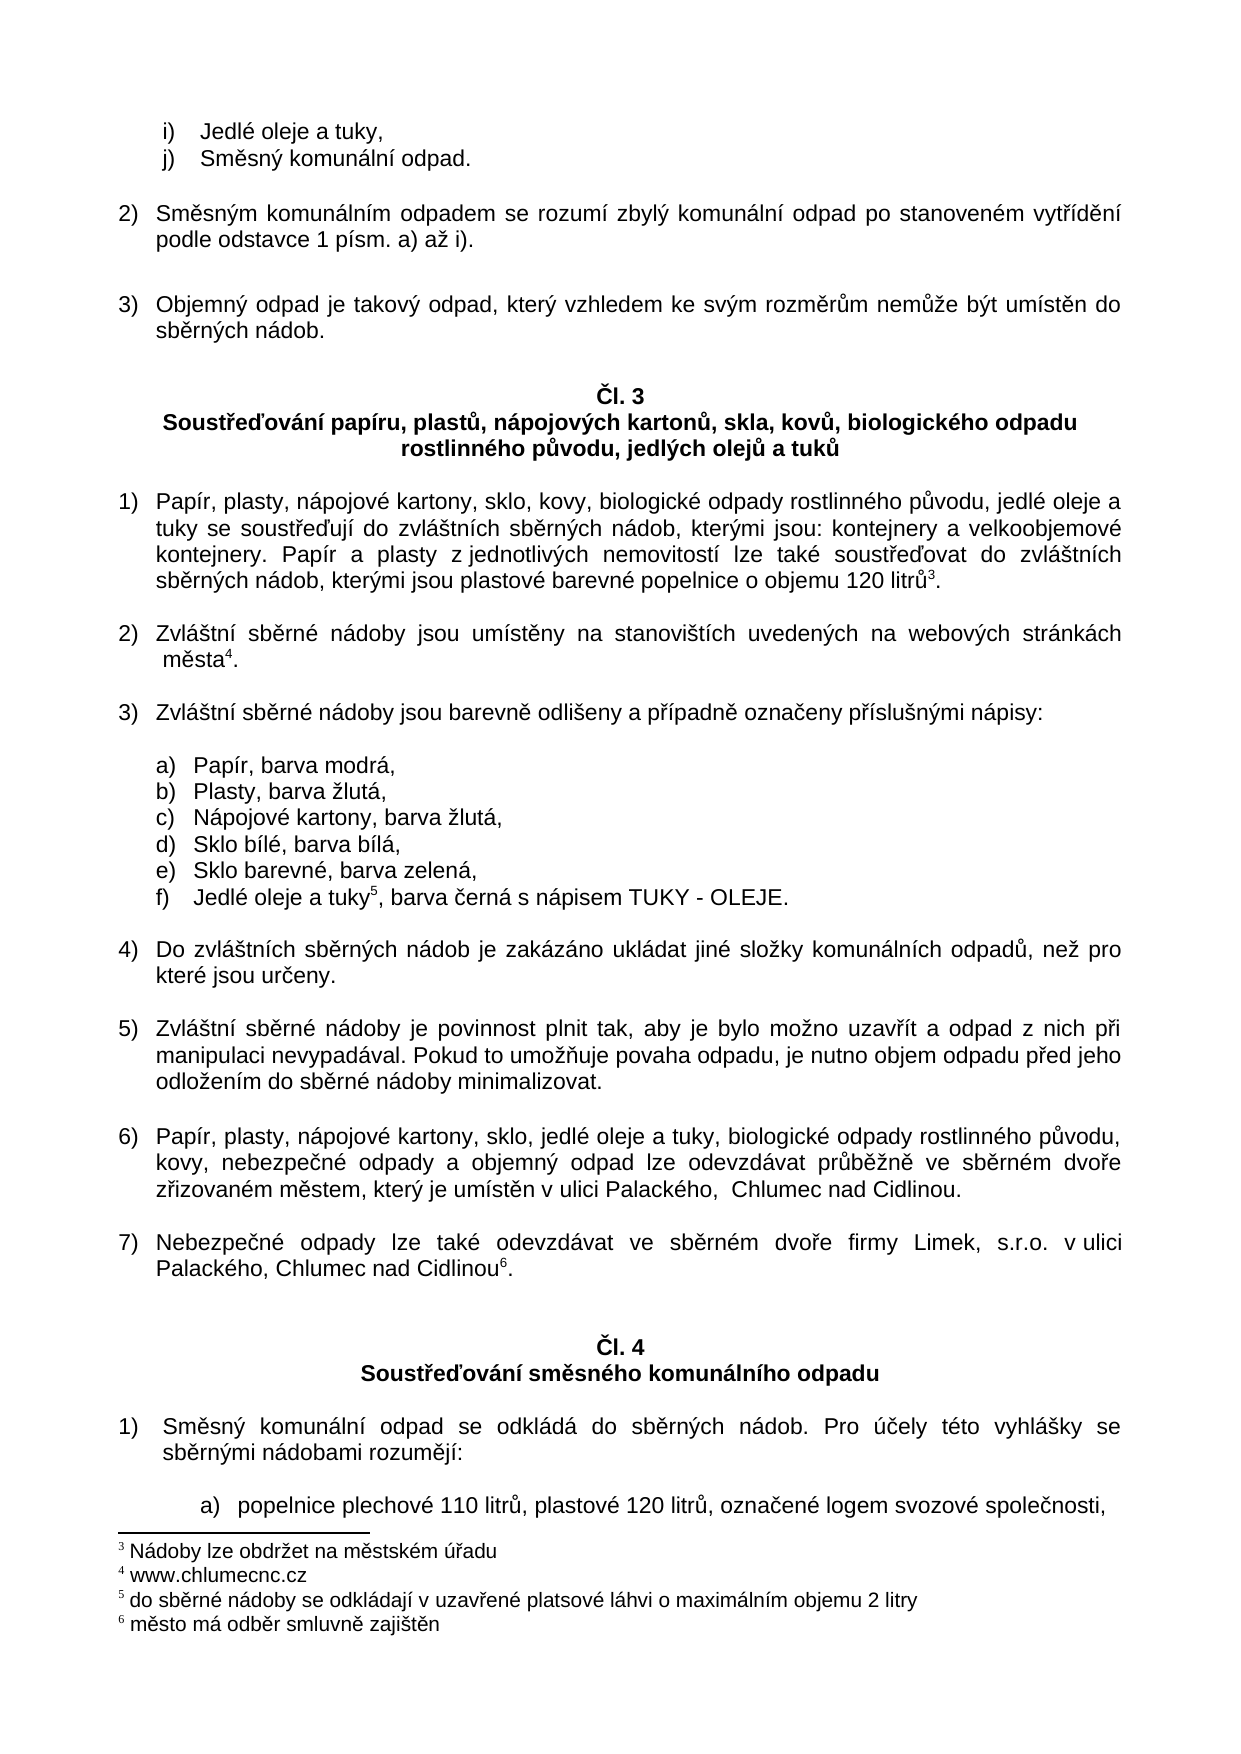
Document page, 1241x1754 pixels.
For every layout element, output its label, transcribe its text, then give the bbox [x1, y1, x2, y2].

list Jedlé oleje a tuky, barva černá s nápisem TUKY - OLEJE. [156, 883, 1122, 910]
list Plasty, barva žlutá, [156, 778, 1122, 804]
list Papír, barva modrá, [156, 752, 1122, 778]
list Do zvláštních sběrných nádob je zakázáno ukládat jiné složky komunálních odpadů, než pro které jsou určeny. [118, 936, 1122, 989]
text Čl. 4 [118, 1334, 1122, 1360]
list Papír, plasty, nápojové kartony, sklo, jedlé oleje a tuky, biologické odpady rostlinného původu, kovy, nebezpečné odpady a objemný odpad lze odevzdávat průběžně ve sběrném dvoře zřizovaném městem, který je umístěn v ulici Palackého, Chlumec nad Cidlinou. [118, 1123, 1122, 1202]
list Zvláštní sběrné nádoby jsou umístěny na stanovištích uvedených na webových stránkách města. [118, 620, 1122, 673]
list Sklo bílé, barva bílá, [156, 831, 1122, 857]
list Směsným komunálním odpadem se rozumí zbylý komunální odpad po stanoveném vytřídění podle odstavce 1 písm. a) až i). [118, 199, 1122, 252]
list Zvláštní sběrné nádoby jsou barevně odlišeny a případně označeny příslušnými nápisy: [118, 699, 1122, 725]
text Soustřeďování směsného komunálního odpadu [118, 1360, 1122, 1387]
list Papír, plasty, nápojové kartony, sklo, kovy, biologické odpady rostlinného původu, jedlé oleje a tuky se soustřeďují do zvláštních sběrných nádob, kterými jsou: kontejnery a velkoobjemové kontejnery. Papír a plasty z jednotlivých nemovitostí lze také soustřeďovat do zvláštních sběrných nádob, kterými jsou plastové barevné popelnice o objemu 120 litrů. [118, 488, 1122, 593]
list Zvláštní sběrné nádoby je povinnost plnit tak, aby je bylo možno uzavřít a odpad z nich při manipulaci nevypadával. Pokud to umožňuje povaha odpadu, je nutno objem odpadu před jeho odložením do sběrné nádoby minimalizovat. [118, 1015, 1122, 1094]
list Objemný odpad je takový odpad, který vzhledem ke svým rozměrům nemůže být umístěn do sběrných nádob. [118, 291, 1122, 344]
list Sklo barevné, barva zelená, [156, 857, 1122, 883]
list Jedlé oleje a tuky, [162, 118, 1122, 144]
list Směsný komunální odpad se odkládá do sběrných nádob. Pro účely této vyhlášky se sběrnými nádobami rozumějí: [118, 1413, 1122, 1466]
subtitle Soustřeďování papíru, plastů, nápojových kartonů, skla, kovů, biologického odpadu rostlinného původu, jedlých olejů a tuků [118, 409, 1122, 462]
list popelnice plechové 110 litrů, plastové 120 litrů, označené logem svozové společnosti, [200, 1492, 1122, 1518]
text Čl. 3 [118, 383, 1122, 409]
list Nebezpečné odpady lze také odevzdávat ve sběrném dvoře firmy Limek, s.r.o. v ulici Palackého, Chlumec nad Cidlinou. [118, 1228, 1122, 1281]
list Směsný komunální odpad. [162, 144, 1122, 171]
list Nápojové kartony, barva žlutá, [156, 804, 1122, 831]
